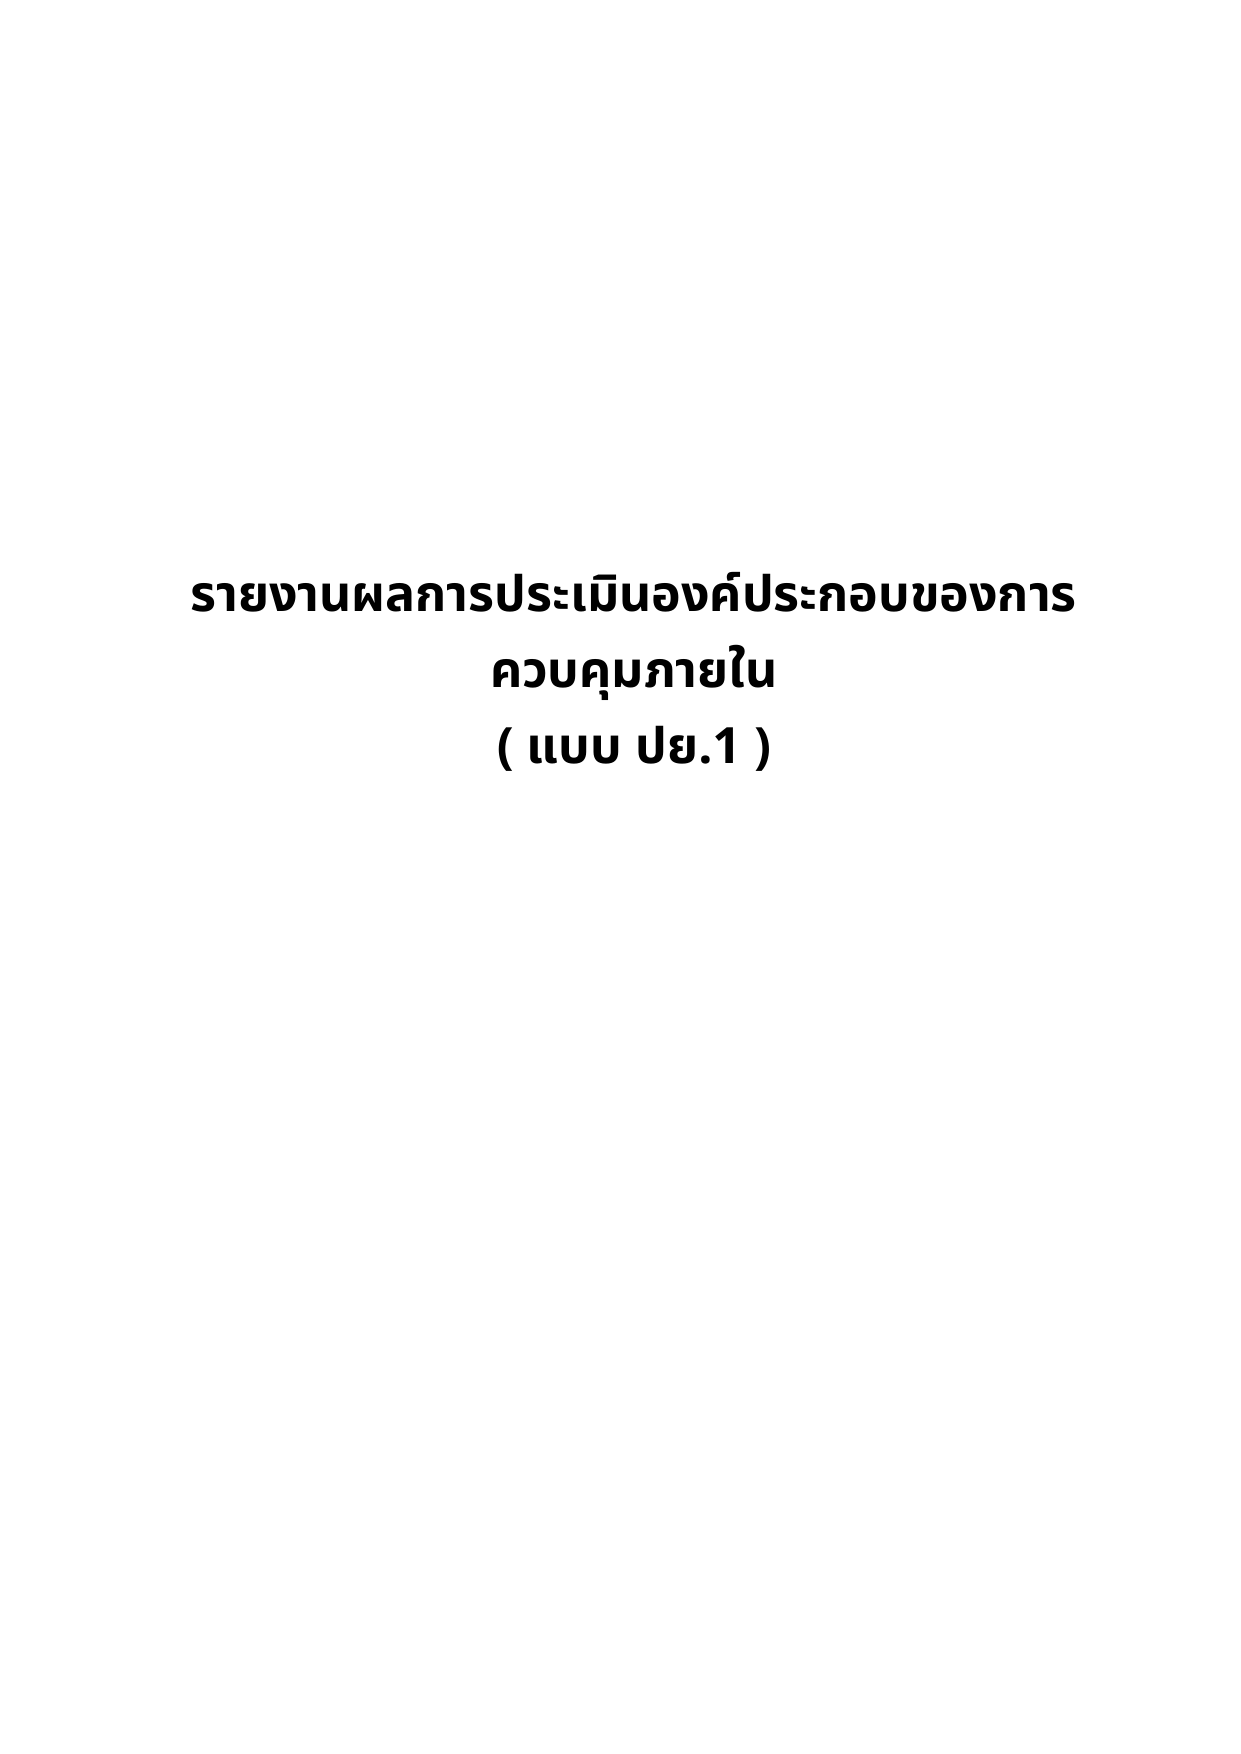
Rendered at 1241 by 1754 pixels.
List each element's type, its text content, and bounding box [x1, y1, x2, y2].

text ( แบบ ปย.1 ) [177, 710, 1090, 786]
text รายงานผลการประเมินองค์ประกอบของการควบคุมภายใน [177, 559, 1090, 710]
